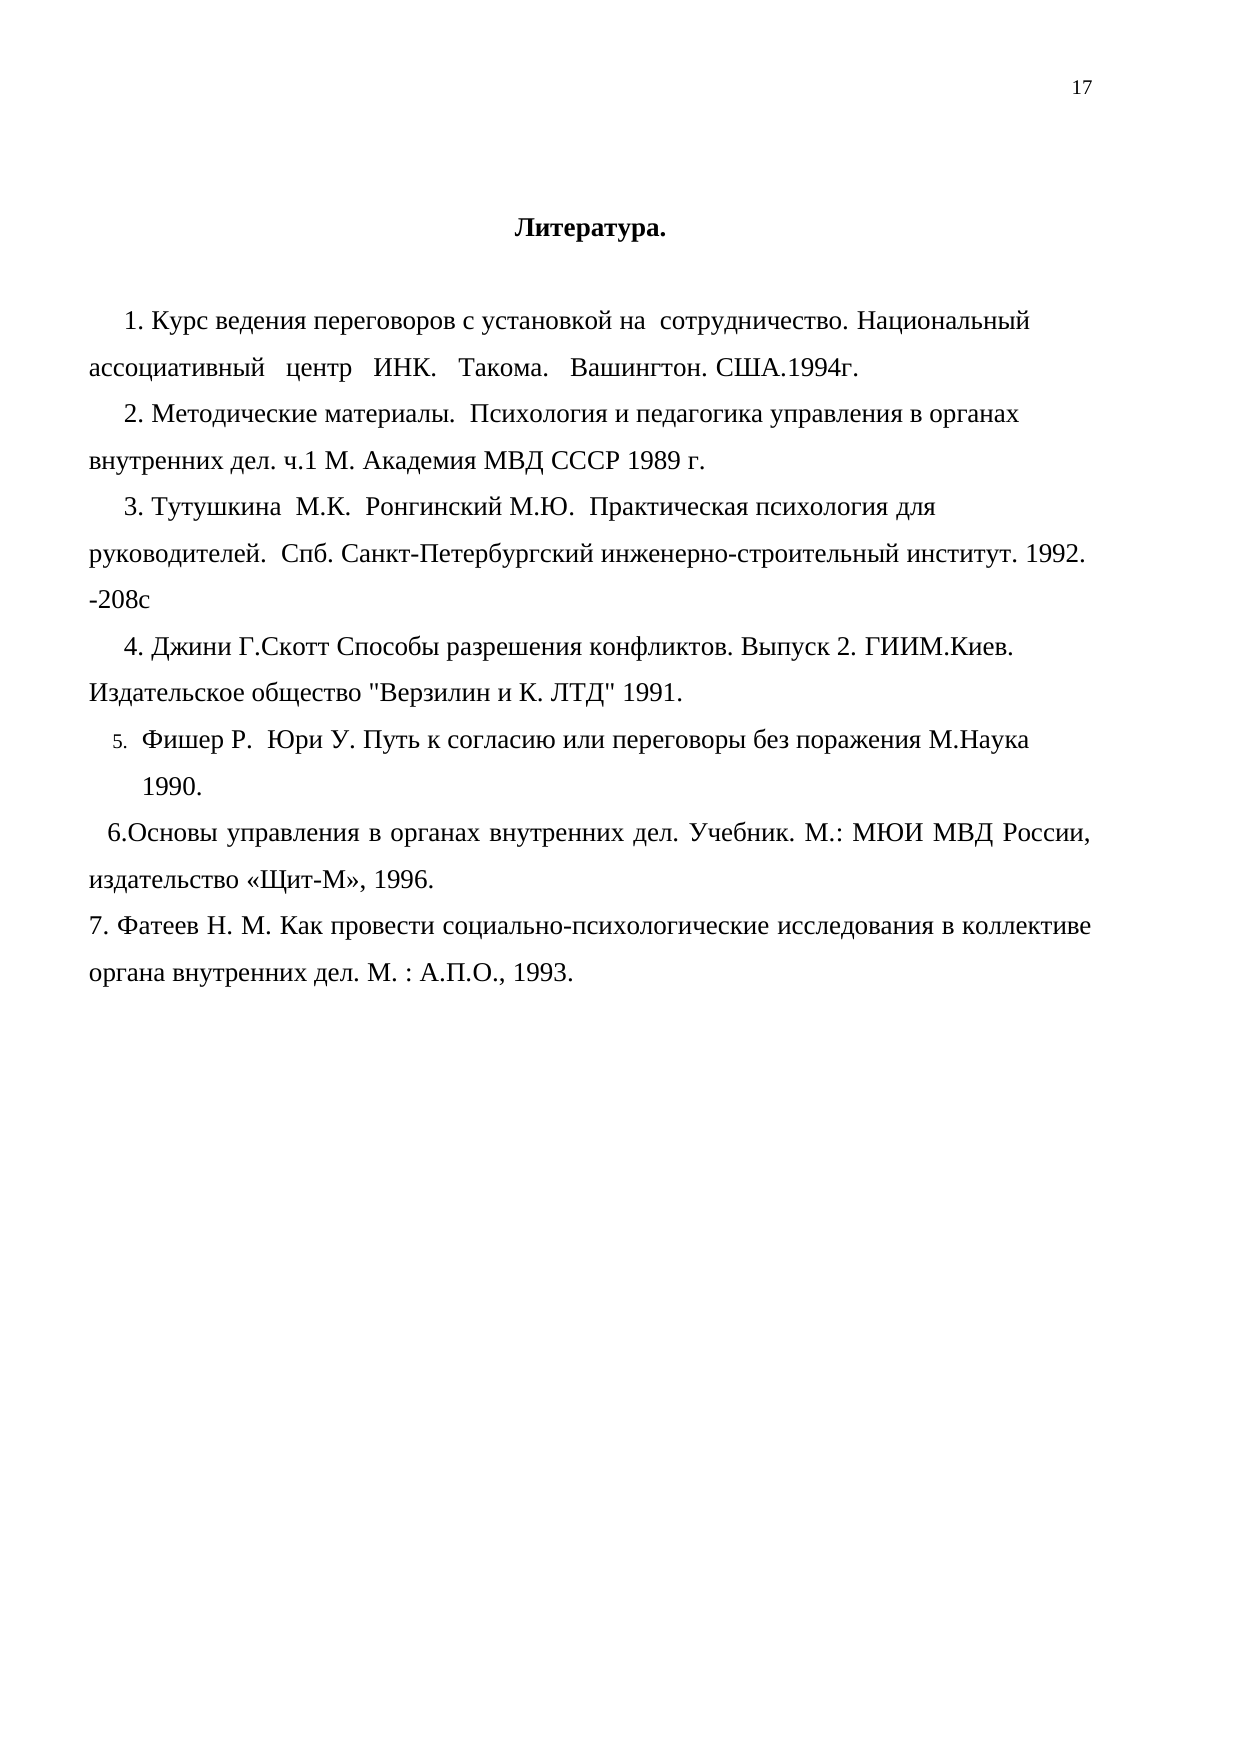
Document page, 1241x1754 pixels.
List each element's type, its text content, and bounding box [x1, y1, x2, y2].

list 6.Основы управления в органах внутренних дел. Учебник. М.: МЮИ МВД России, издательство «Щит-М», 1996. [89, 817, 1092, 894]
text 2. Методические материалы. Психология и педагогика управления в органах внутренних дел. ч.1 М. Академия МВД СССР 1989 г. [89, 397, 1092, 475]
list Фишер Р. Юри У. Путь к согласию или переговоры без поражения М.Наука 1990. [112, 723, 1092, 801]
text 3. Тутушкина М.К. Ронгинский М.Ю. Практическая психология для руководителей. Спб. Санкт-Петербургский инженерно-строительный институт. 1992. -208с [89, 491, 1092, 615]
text Литература. [89, 211, 1092, 242]
list 7. Фатеев Н. М. Как провести социально-психологические исследования в коллективе органа внутренних дел. М. : А.П.О., 1993. [89, 910, 1092, 987]
text 4. Джини Г.Скотт Способы разрешения конфликтов. Выпуск 2. ГИИМ.Киев. Издательское общество "Верзилин и К. ЛТД" 1991. [89, 630, 1092, 708]
text 1. Курс ведения переговоров с установкой на сотрудничество. Национальный ассоциативный центр ИНК. Такома. Вашингтон. США.1994г. [89, 304, 1092, 382]
